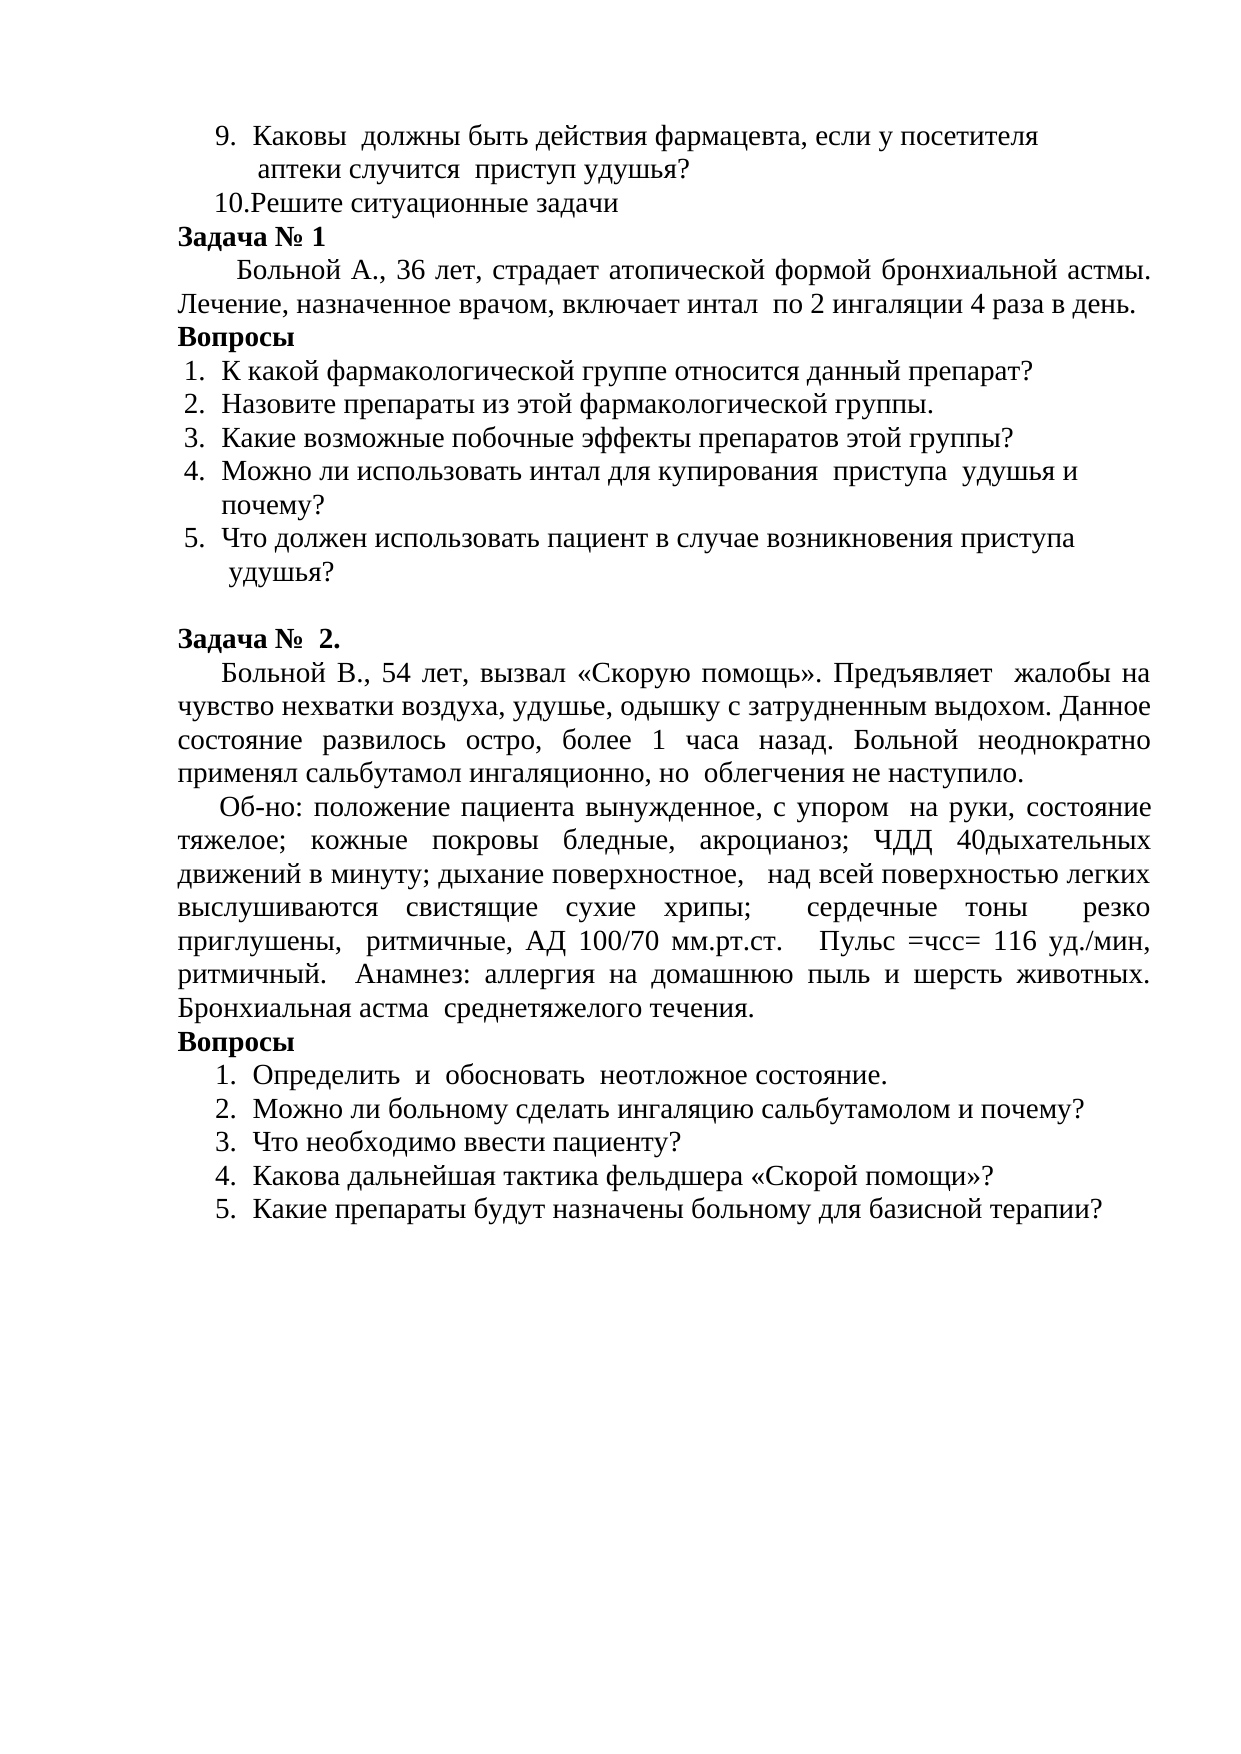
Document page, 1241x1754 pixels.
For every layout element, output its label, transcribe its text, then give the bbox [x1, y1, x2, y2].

list Что необходимо ввести пациенту? [215, 1124, 1152, 1158]
text Задача № 2. [177, 621, 1152, 655]
text аптеки случится приступ удушья? [177, 152, 1152, 185]
text Больной А., 36 лет, страдает атопической формой бронхиальной астмы. Лечение, назначенное врачом, включает интал по 2 ингаляции 4 раза в день. [177, 252, 1152, 319]
text 10.Решите ситуационные задачи [177, 185, 1152, 219]
list Что должен использовать пациент в случае возникновения приступа [183, 521, 1152, 554]
list Какова дальнейшая тактика фельдшера «Скорой помощи»? [215, 1158, 1152, 1191]
list Можно ли больному сделать ингаляцию сальбутамолом и почему? [215, 1091, 1152, 1124]
list Определить и обосновать неотложное состояние. [215, 1057, 1152, 1091]
list Какие препараты будут назначены больному для базисной терапии? [215, 1191, 1152, 1225]
list Можно ли использовать интал для купирования приступа удушья и почему? [183, 453, 1152, 521]
text Задача № 1 [177, 219, 1152, 252]
list К какой фармакологической группе относится данный препарат? [183, 353, 1152, 386]
list Назовите препараты из этой фармакологической группы. [183, 386, 1152, 420]
text удушья? [177, 554, 1152, 588]
list Какие возможные побочные эффекты препаратов этой группы? [183, 420, 1152, 453]
list Каковы должны быть действия фармацевта, если у посетителя [215, 118, 1152, 152]
text Об-но: положение пациента вынужденное, с упором на руки, состояние тяжелое; кожные покровы бледные, акроцианоз; ЧДД 40дыхательных движений в минуту; дыхание поверхностное, над всей поверхностью легких выслушиваются свистящие сухие хрипы; сердечные тоны резко приглушены, ритмичные, АД 100/70 мм.рт.ст. Пульс =чсс= 116 уд./мин, ритмичный. Анамнез: аллергия на домашнюю пыль и шерсть животных. Бронхиальная астма среднетяжелого течения. [177, 789, 1152, 1024]
text Больной В., 54 лет, вызвал «Скорую помощь». Предъявляет жалобы на чувство нехватки воздуха, удушье, одышку с затрудненным выдохом. Данное состояние развилось остро, более 1 часа назад. Больной неоднократно применял сальбутамол ингаляционно, но облегчения не наступило. [177, 655, 1152, 789]
text Вопросы [177, 1024, 1152, 1057]
text Вопросы [177, 319, 1152, 353]
